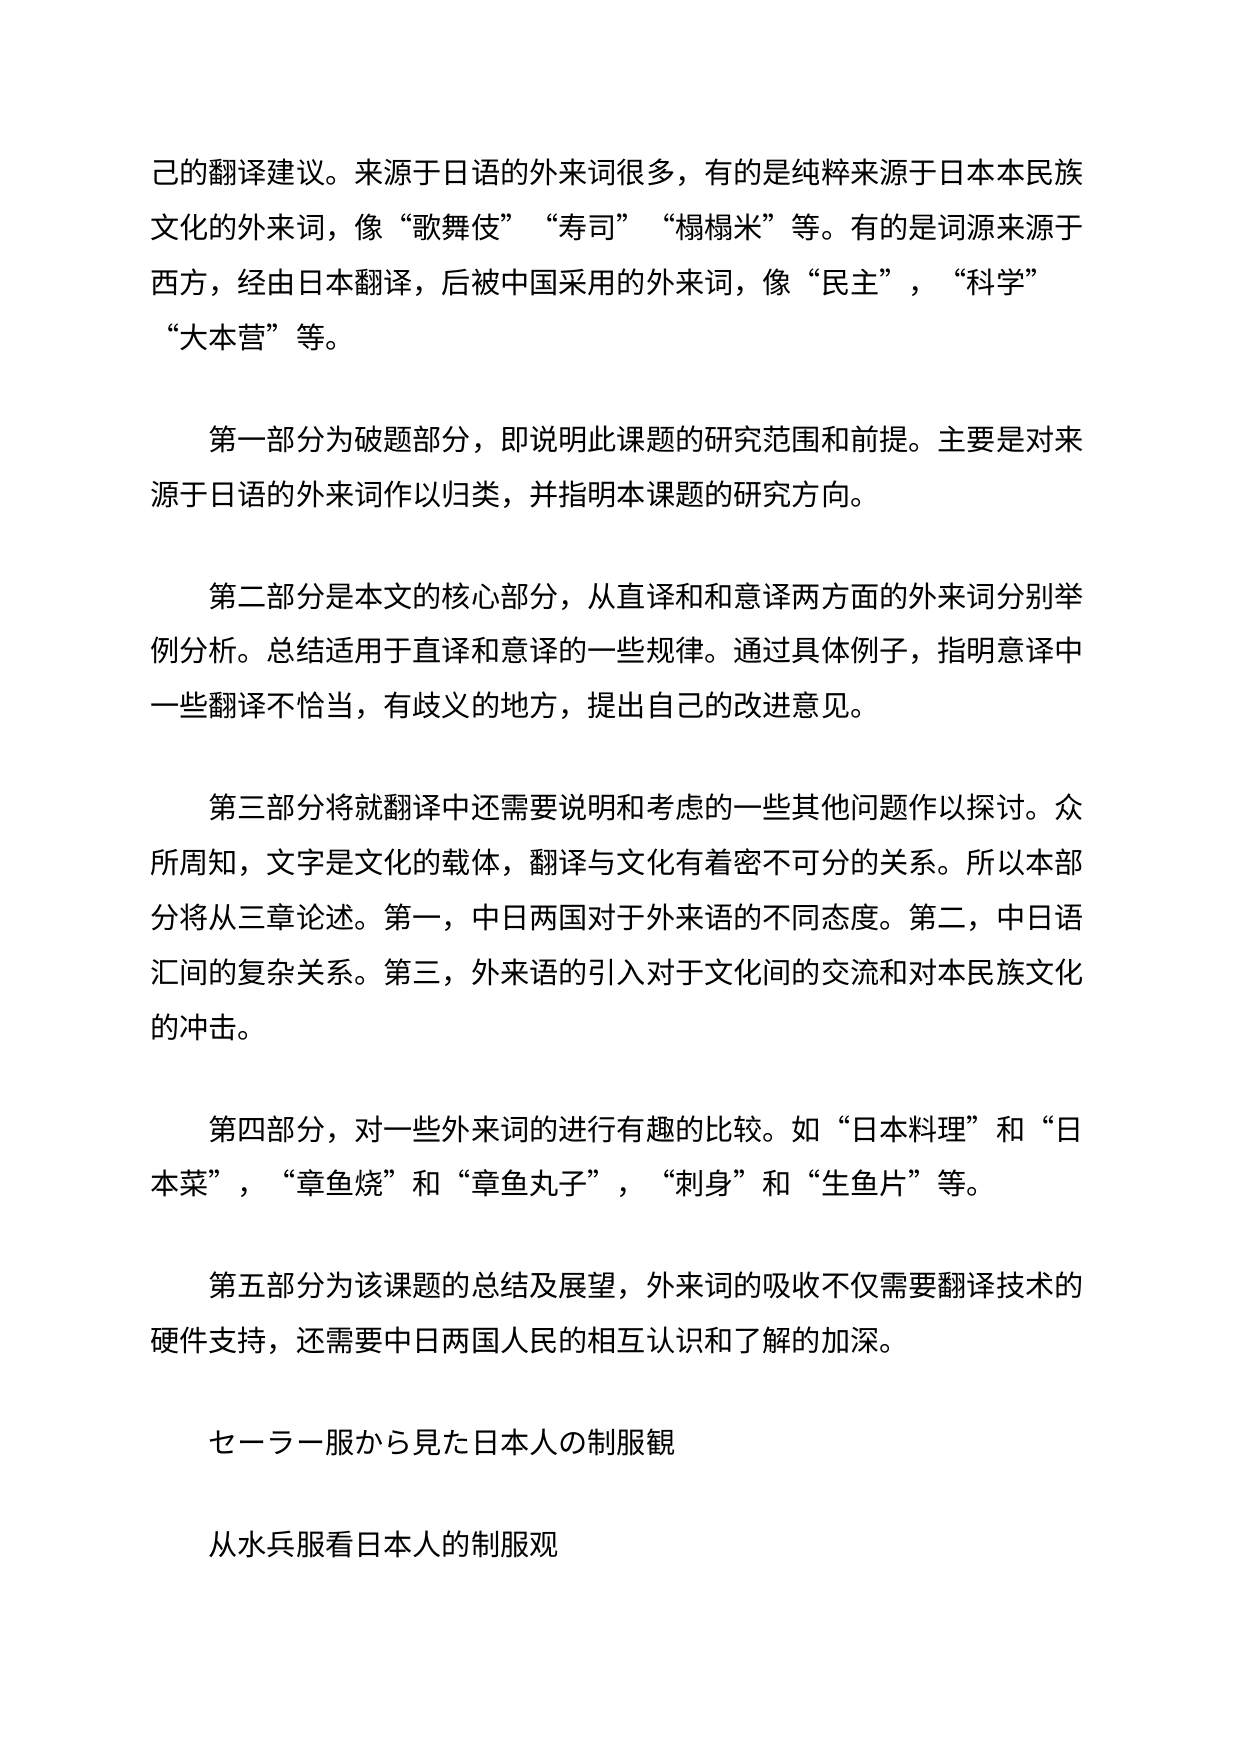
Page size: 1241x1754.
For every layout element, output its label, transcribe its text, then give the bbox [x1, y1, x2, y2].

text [150, 150, 1090, 357]
text 从水兵服看日本人的制服观 [150, 1521, 1090, 1563]
text 第一部分为破题部分，即说明此课题的研究范围和前提。主要是对来源于日语的外来词作以归类，并指明本课题的研究方向。 [150, 416, 1090, 514]
text 第四部分，对一些外来词的进行有趣的比较。如“日本料理”和“日本菜”，“章鱼烧”和“章鱼丸子”，“刺身”和“生鱼片”等。 [150, 1106, 1090, 1203]
text 第二部分是本文的核心部分，从直译和和意译两方面的外来词分别举例分析。总结适用于直译和意译的一些规律。通过具体例子，指明意译中一些翻译不恰当，有歧义的地方，提出自己的改进意见。 [150, 573, 1090, 725]
text セーラー服から見た日本人の制服観 [150, 1419, 1090, 1462]
text 第五部分为该课题的总结及展望，外来词的吸收不仅需要翻译技术的硬件支持，还需要中日两国人民的相互认识和了解的加深。 [150, 1263, 1090, 1360]
text 第三部分将就翻译中还需要说明和考虑的一些其他问题作以探讨。众所周知，文字是文化的载体，翻译与文化有着密不可分的关系。所以本部分将从三章论述。第一，中日两国对于外来语的不同态度。第二，中日语汇间的复杂关系。第三，外来语的引入对于文化间的交流和对本民族文化的冲击。 [150, 785, 1090, 1047]
